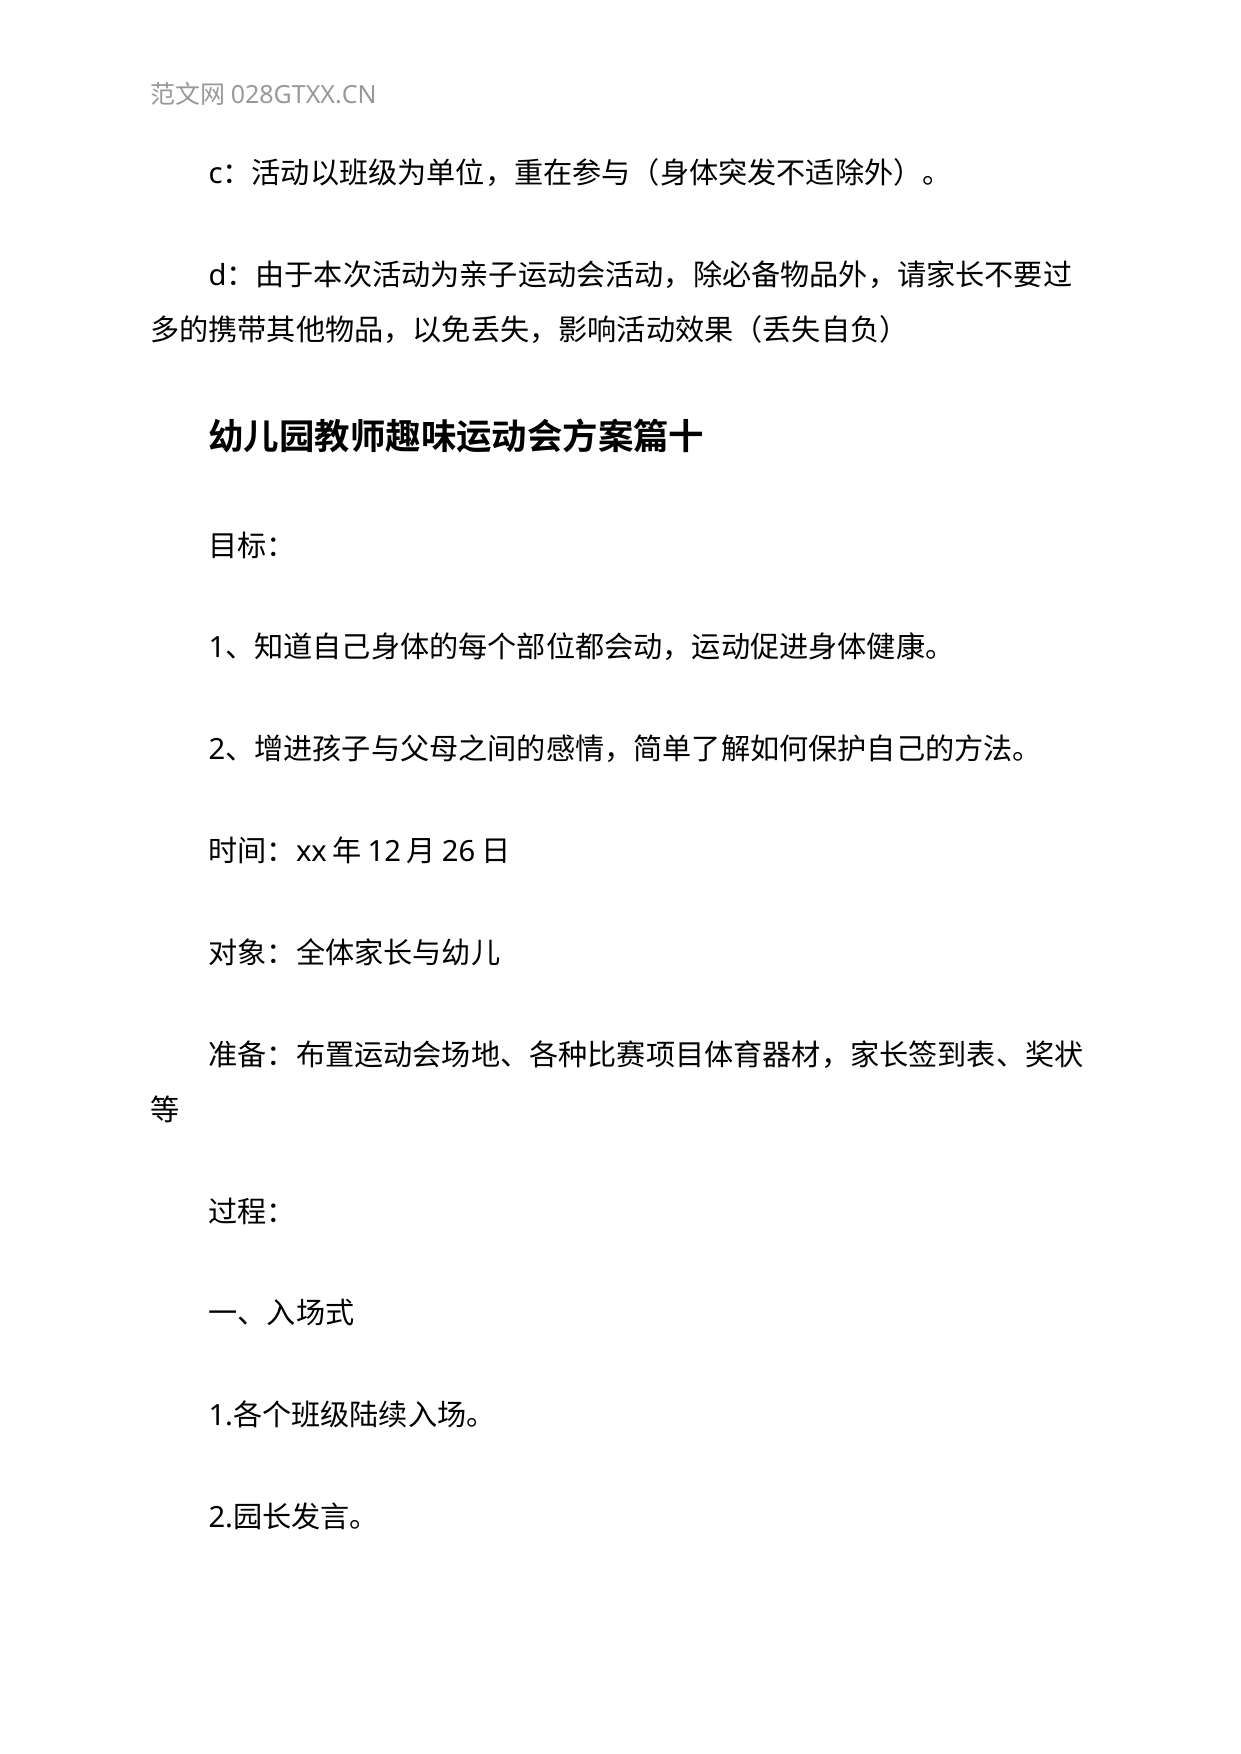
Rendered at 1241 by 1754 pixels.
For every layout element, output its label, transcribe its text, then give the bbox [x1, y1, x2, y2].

text 幼儿园教师趣味运动会方案篇十 [150, 409, 1090, 460]
text 一、入场式 [150, 1290, 1090, 1332]
text 目标： [150, 522, 1090, 564]
text d：由于本次活动为亲子运动会活动，除必备物品外，请家长不要过多的携带其他物品，以免丢失，影响活动效果（丢失自负） [150, 252, 1090, 349]
text 1.各个班级陆续入场。 [150, 1392, 1090, 1434]
text 准备：布置运动会场地、各种比赛项目体育器材，家长签到表、奖状等 [150, 1032, 1090, 1129]
text 1、知道自己身体的每个部位都会动，运动促进身体健康。 [150, 624, 1090, 666]
text 对象：全体家长与幼儿 [150, 930, 1090, 972]
text 过程： [150, 1188, 1090, 1231]
text 2、增进孩子与父母之间的感情，简单了解如何保护自己的方法。 [150, 726, 1090, 768]
text 2.园长发言。 [150, 1494, 1090, 1536]
text 时间：xx年12月26日 [150, 828, 1090, 870]
text c：活动以班级为单位，重在参与（身体突发不适除外）。 [150, 150, 1090, 192]
